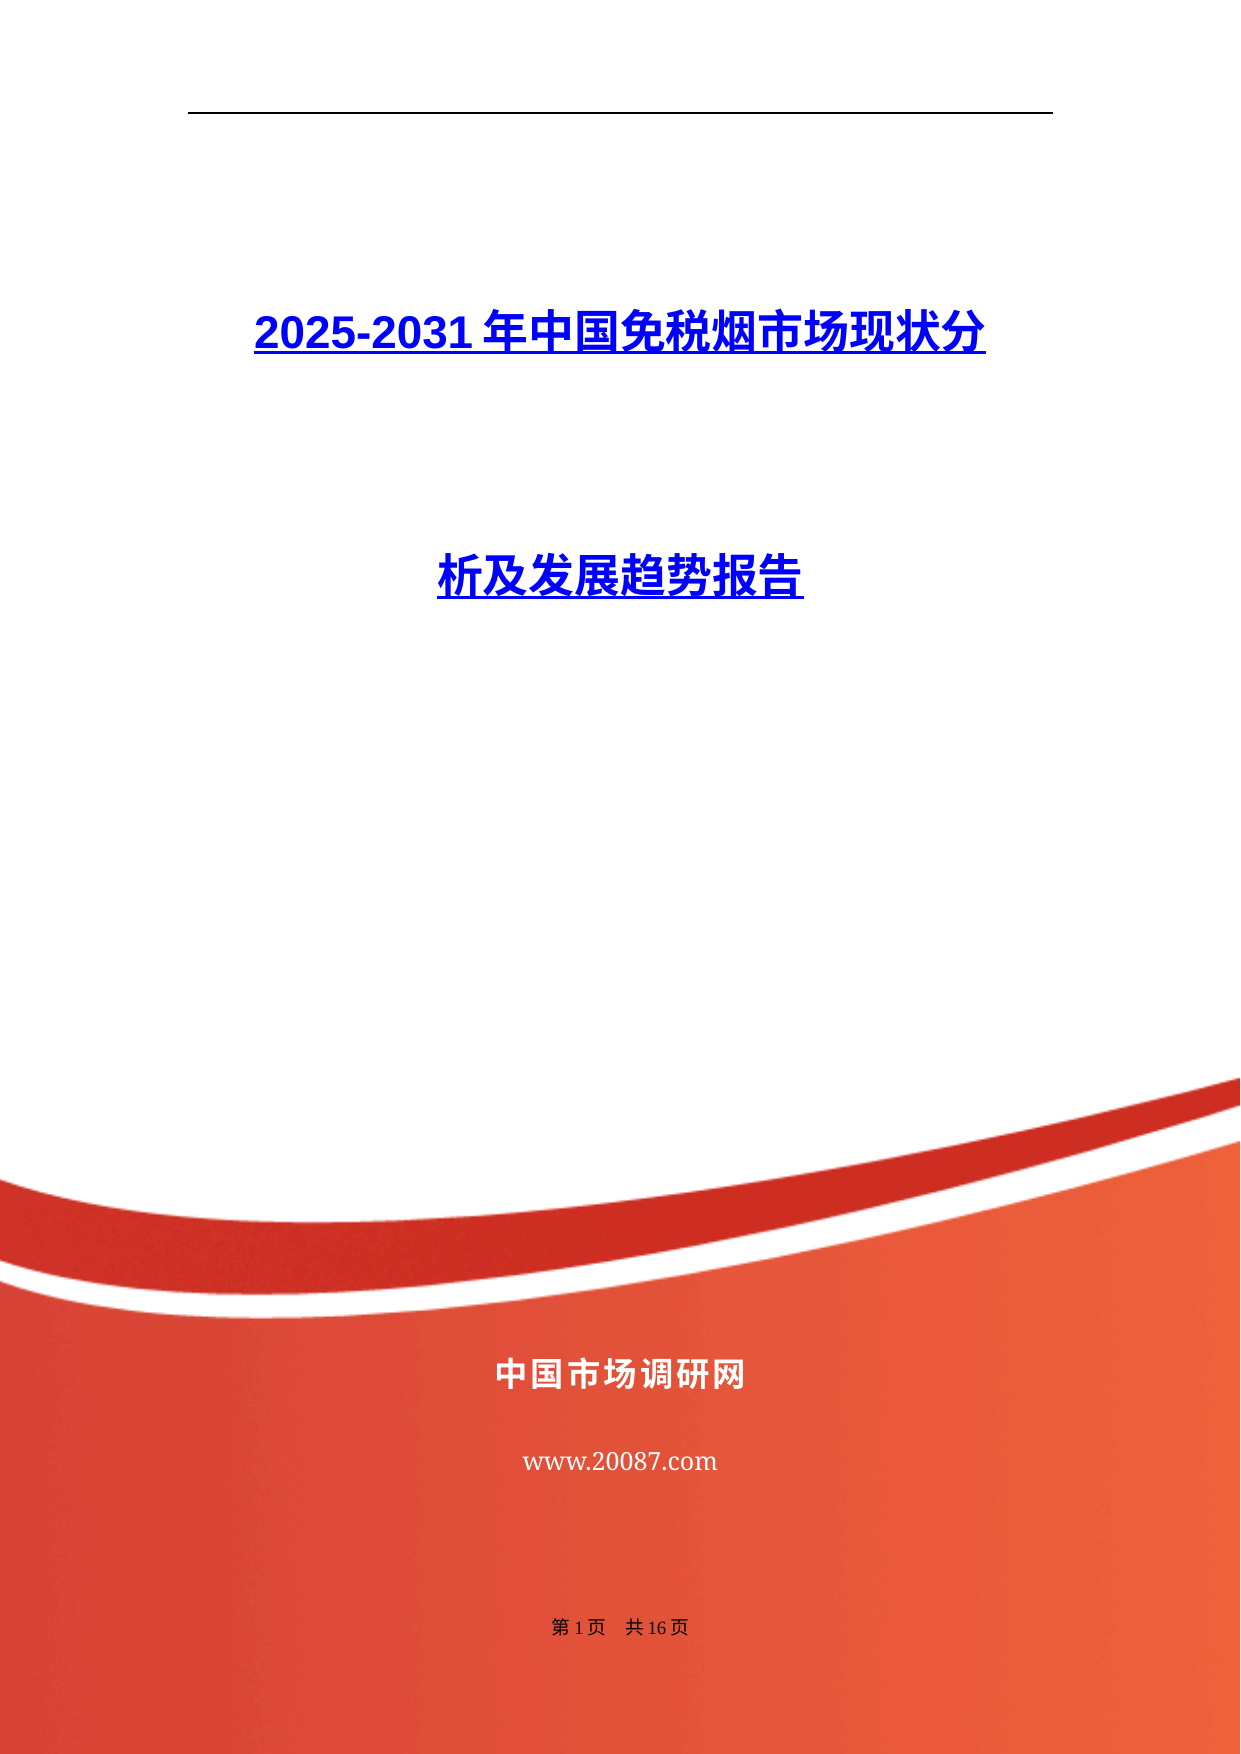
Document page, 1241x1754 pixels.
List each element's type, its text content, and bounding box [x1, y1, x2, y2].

text www.20087.com [187, 1428, 1053, 1493]
subtitle 中国市场调研网 [187, 1339, 1053, 1404]
table_header 2025-2031年中国免税烟市场现状分析及发展趋势报告 [188, 207, 1053, 773]
picture [0, 1006, 1241, 1754]
